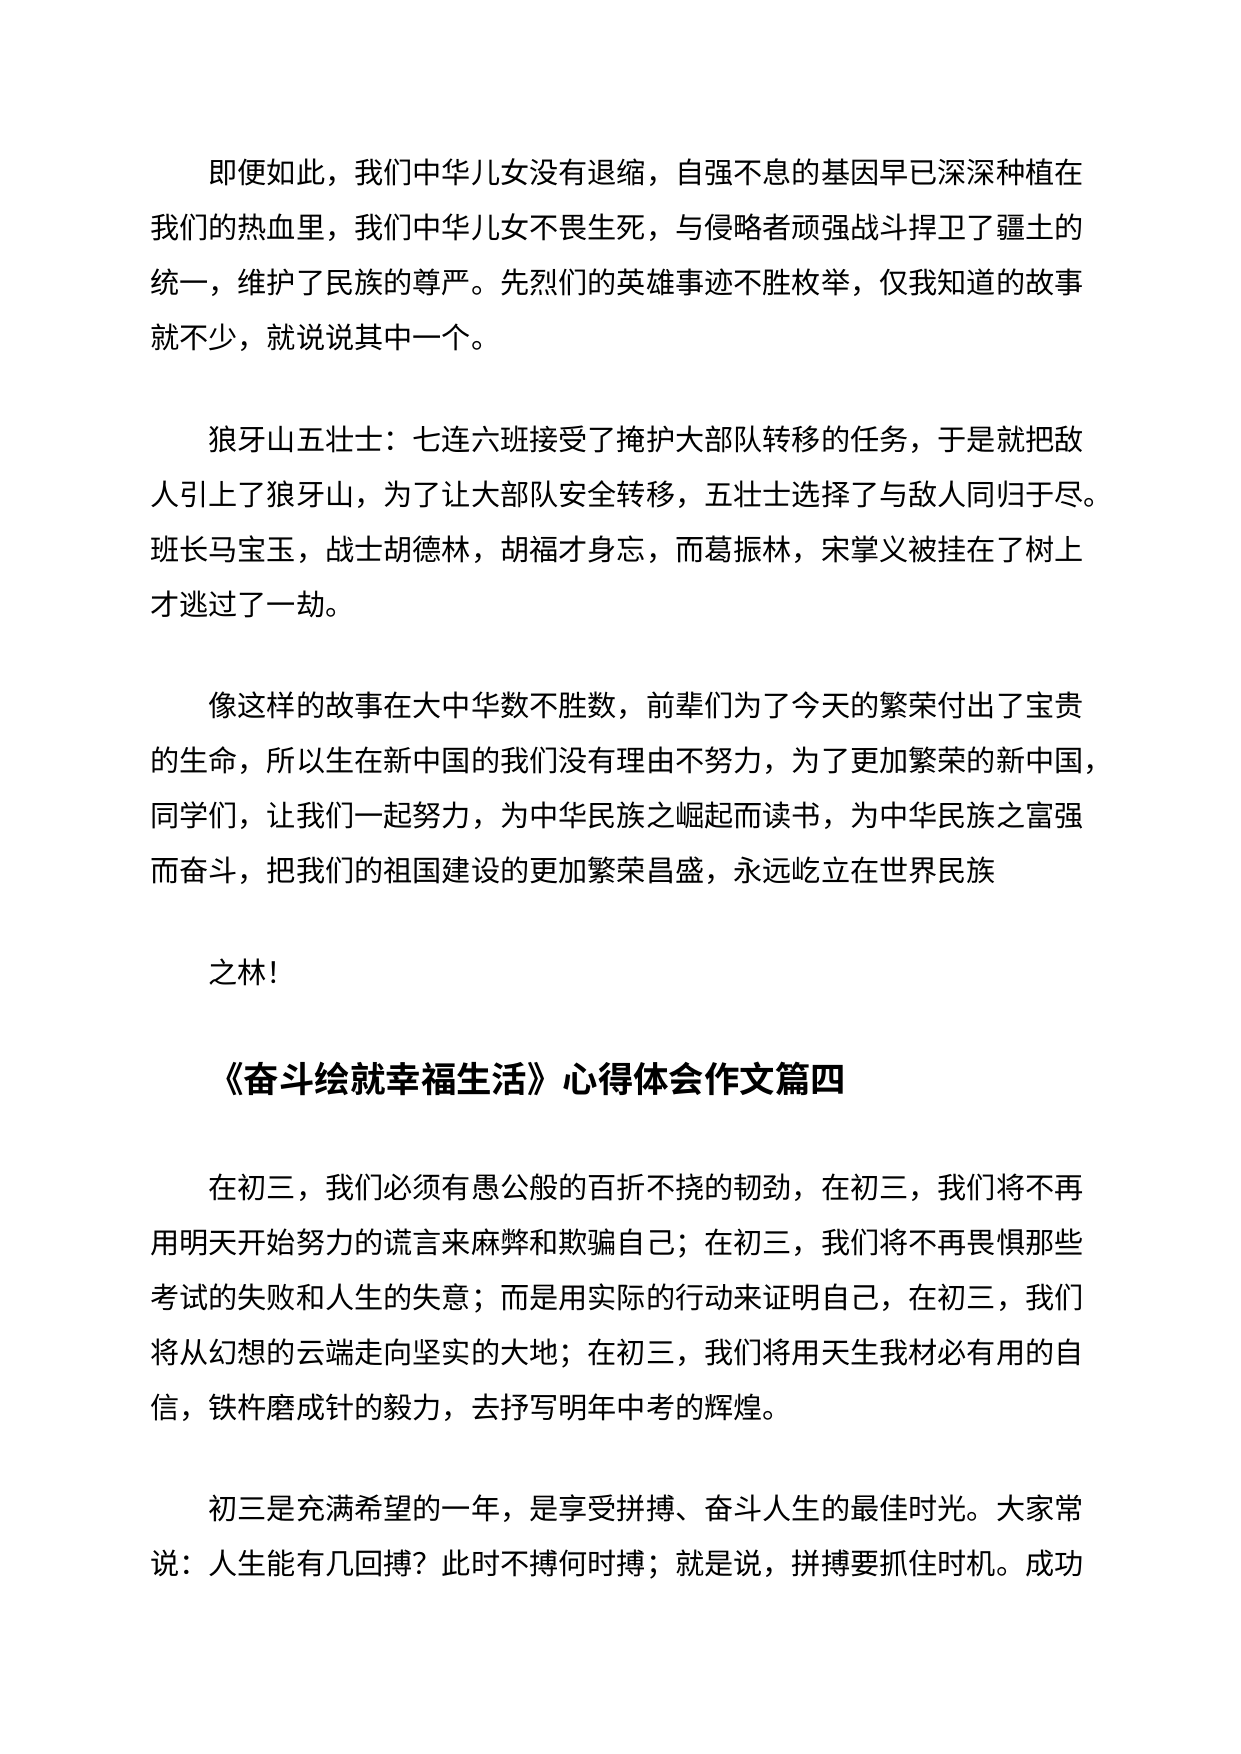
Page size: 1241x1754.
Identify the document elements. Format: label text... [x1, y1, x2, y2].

text 之林！ [150, 949, 1090, 992]
text 在初三，我们必须有愚公般的百折不挠的韧劲，在初三，我们将不再用明天开始努力的谎言来麻弊和欺骗自己；在初三，我们将不再畏惧那些考试的失败和人生的失意；而是用实际的行动来证明自己，在初三，我们将从幻想的云端走向坚实的大地；在初三，我们将用天生我材必有用的自信，铁杵磨成针的毅力，去抒写明年中考的辉煌。 [150, 1164, 1090, 1426]
text 像这样的故事在大中华数不胜数，前辈们为了今天的繁荣付出了宝贵的生命，所以生在新中国的我们没有理由不努力，为了更加繁荣的新中国，同学们，让我们一起努力，为中华民族之崛起而读书，为中华民族之富强而奋斗，把我们的祖国建设的更加繁荣昌盛，永远屹立在世界民族 [150, 683, 1090, 890]
text 《奋斗绘就幸福生活》心得体会作文篇四 [150, 1051, 1090, 1102]
text 即便如此，我们中华儿女没有退缩，自强不息的基因早已深深种植在我们的热血里，我们中华儿女不畏生死，与侵略者顽强战斗捍卫了疆土的统一，维护了民族的尊严。先烈们的英雄事迹不胜枚举，仅我知道的故事就不少，就说说其中一个。 [150, 150, 1090, 357]
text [150, 1486, 1090, 1583]
text 狼牙山五壮士：七连六班接受了掩护大部队转移的任务，于是就把敌人引上了狼牙山，为了让大部队安全转移，五壮士选择了与敌人同归于尽。班长马宝玉，战士胡德林，胡福才身忘，而葛振林，宋掌义被挂在了树上才逃过了一劫。 [150, 416, 1090, 623]
